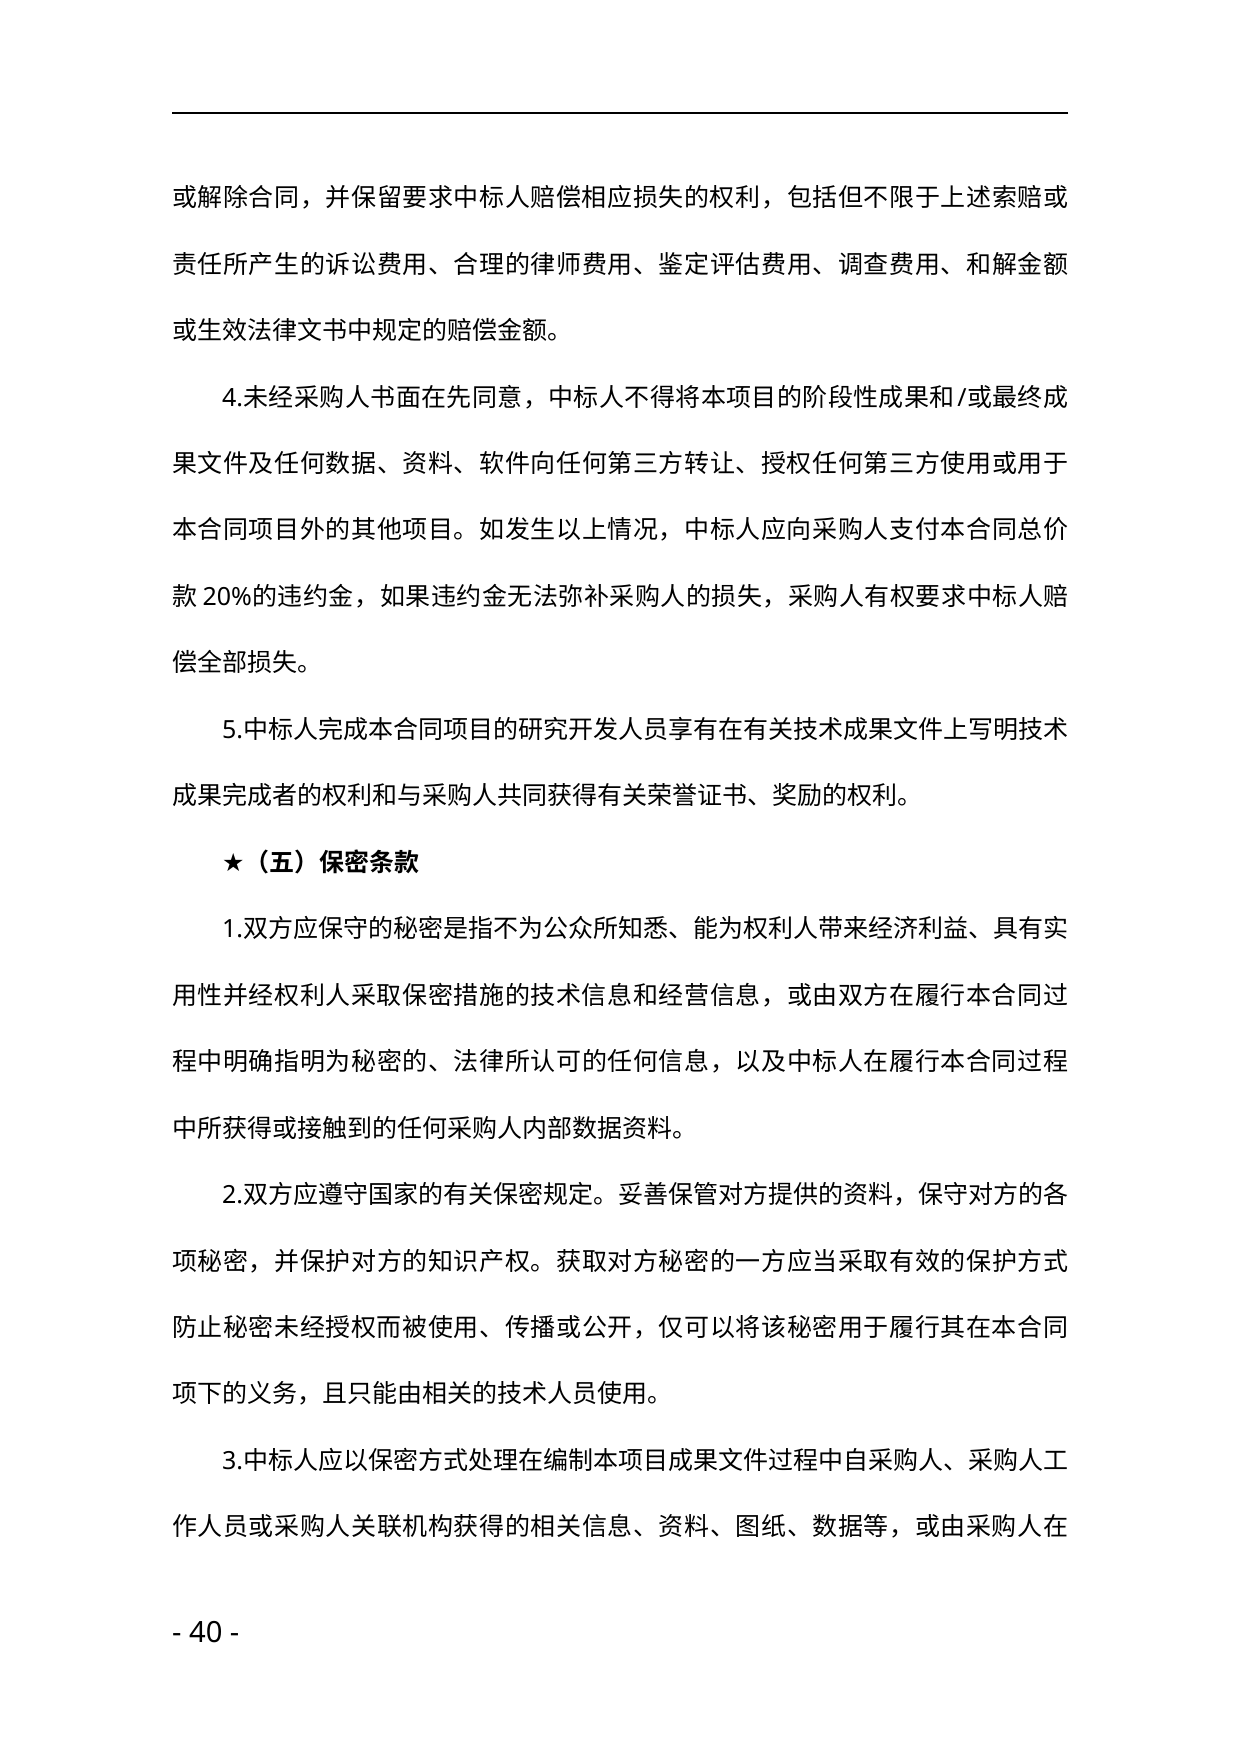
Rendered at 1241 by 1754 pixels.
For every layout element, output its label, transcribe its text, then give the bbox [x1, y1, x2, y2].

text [172, 1425, 1068, 1558]
text 1.双方应保守的秘密是指不为公众所知悉、能为权利人带来经济利益、具有实用性并经权利人采取保密措施的技术信息和经营信息，或由双方在履行本合同过程中明确指明为秘密的、法律所认可的任何信息，以及中标人在履行本合同过程中所获得或接触到的任何采购人内部数据资料。 [172, 893, 1068, 1159]
text 5.中标人完成本合同项目的研究开发人员享有在有关技术成果文件上写明技术成果完成者的权利和与采购人共同获得有关荣誉证书、奖励的权利。 [172, 694, 1068, 827]
text 2.双方应遵守国家的有关保密规定。妥善保管对方提供的资料，保守对方的各项秘密，并保护对方的知识产权。获取对方秘密的一方应当采取有效的保护方式防止秘密未经授权而被使用、传播或公开，仅可以将该秘密用于履行其在本合同项下的义务，且只能由相关的技术人员使用。 [172, 1159, 1068, 1425]
text 4.未经采购人书面在先同意，中标人不得将本项目的阶段性成果和/或最终成果文件及任何数据、资料、软件向任何第三方转让、授权任何第三方使用或用于本合同项目外的其他项目。如发生以上情况，中标人应向采购人支付本合同总价款20%的违约金，如果违约金无法弥补采购人的损失，采购人有权要求中标人赔偿全部损失。 [172, 362, 1068, 694]
text ★（五）保密条款 [172, 827, 1068, 893]
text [172, 162, 1068, 362]
